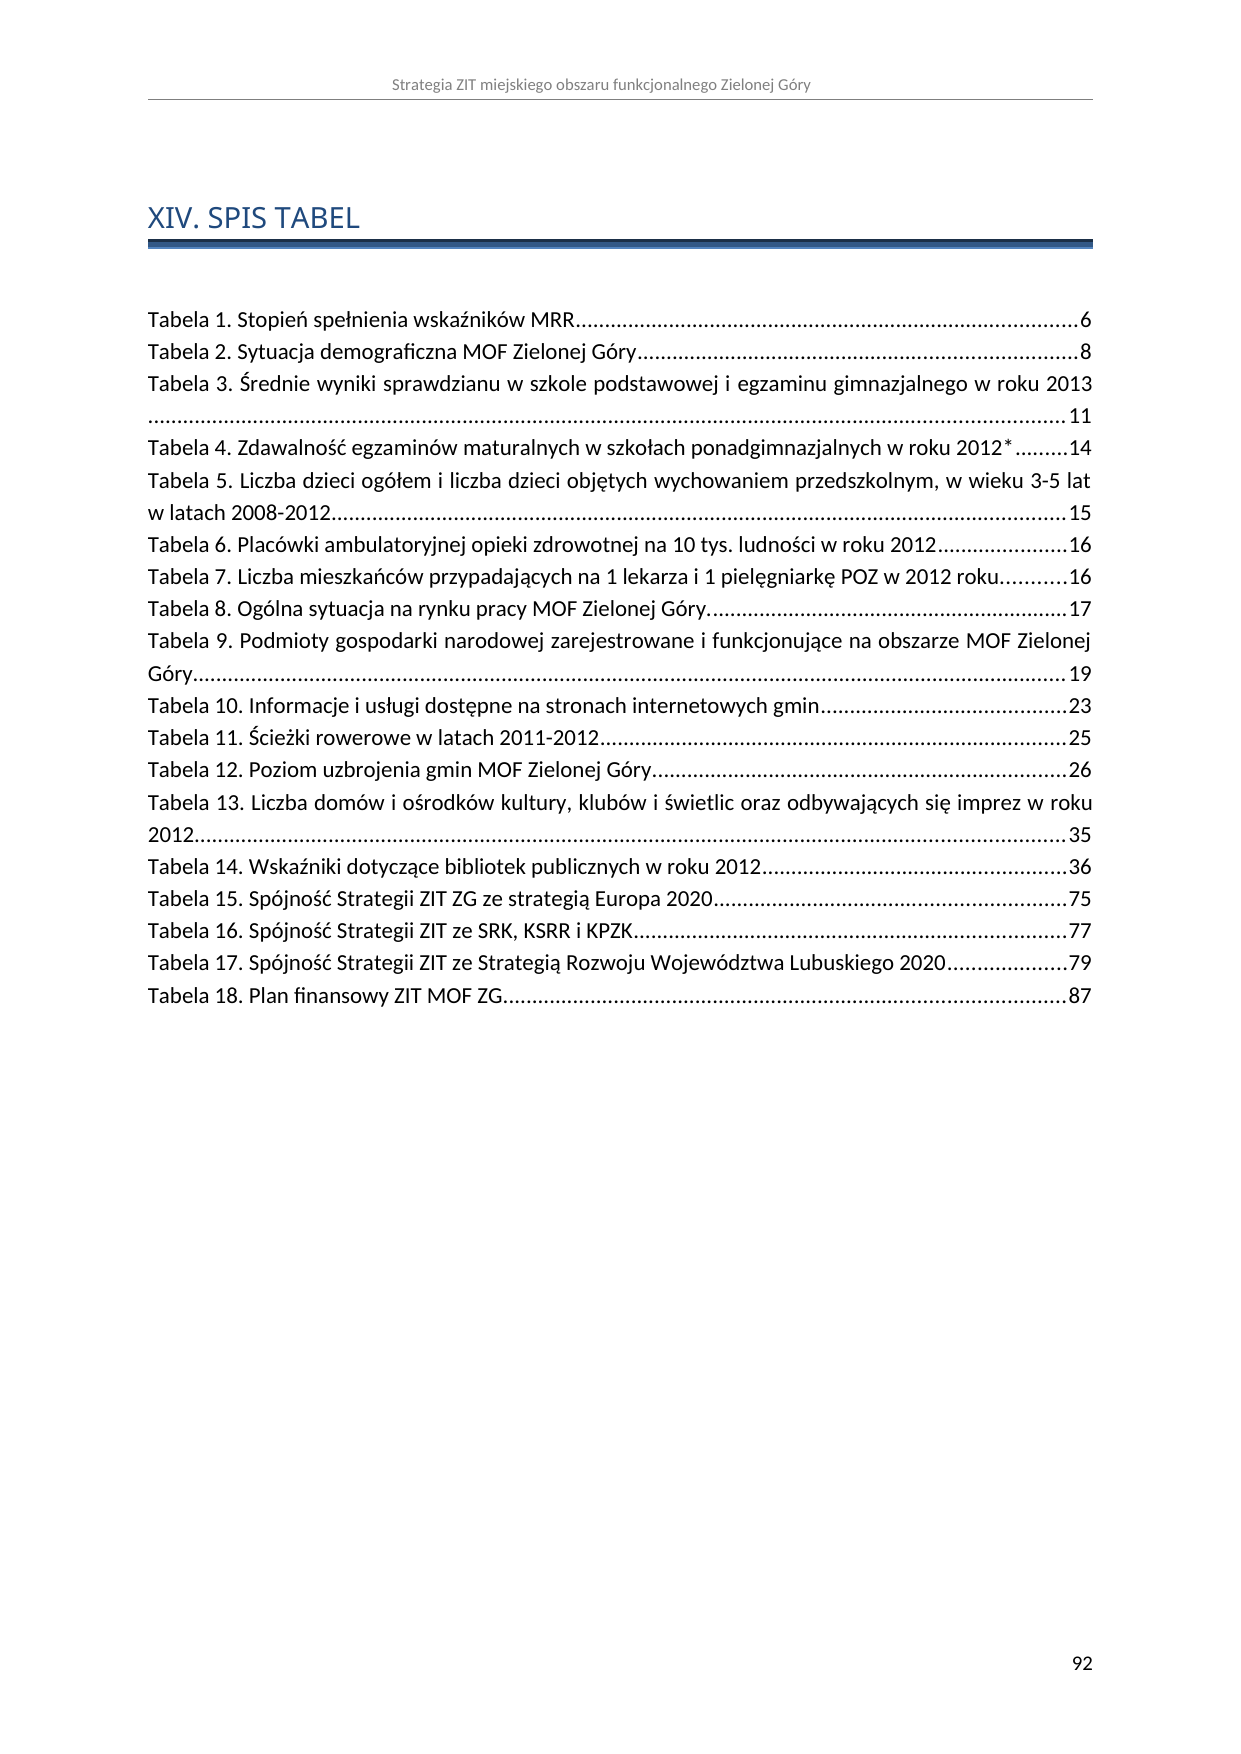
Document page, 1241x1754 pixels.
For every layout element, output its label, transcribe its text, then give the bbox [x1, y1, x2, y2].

text Tabela 18. Plan finansowy ZIT MOF ZG. 87 [148, 981, 1093, 1009]
text Tabela 4. Zdawalność egzaminów maturalnych w szkołach ponadgimnazjalnych w roku 2012* 14 [148, 433, 1093, 462]
text Tabela 14. Wskaźniki dotyczące bibliotek publicznych w roku 2012 36 [148, 852, 1093, 880]
text Tabela 1. Stopień spełnienia wskaźników MRR 6 [148, 305, 1093, 333]
text Tabela 5. Liczba dzieci ogółem i liczba dzieci objętych wychowaniem przedszkolnym, w wieku 3-5 lat w latach 2008-2012 15 [148, 466, 1093, 526]
text Tabela 11. Ścieżki rowerowe w latach 2011-2012 25 [148, 723, 1093, 751]
subtitle XIV. SPIS TABEL [148, 198, 1093, 239]
text Tabela 3. Średnie wyniki sprawdzianu w szkole podstawowej i egzaminu gimnazjalnego w roku 2013 11 [148, 369, 1093, 429]
text Tabela 6. Placówki ambulatoryjnej opieki zdrowotnej na 10 tys. ludności w roku 2012 16 [148, 530, 1093, 558]
text Tabela 10. Informacje i usługi dostępne na stronach internetowych gmin 23 [148, 691, 1093, 719]
text Tabela 16. Spójność Strategii ZIT ze SRK, KSRR i KPZK 77 [148, 916, 1093, 944]
text Tabela 13. Liczba domów i ośrodków kultury, klubów i świetlic oraz odbywających się imprez w roku 2012 35 [148, 788, 1093, 848]
text Tabela 9. Podmioty gospodarki narodowej zarejestrowane i funkcjonujące na obszarze MOF Zielonej Góry. 19 [148, 627, 1093, 687]
text Tabela 8. Ogólna sytuacja na rynku pracy MOF Zielonej Góry. 17 [148, 594, 1093, 622]
text Tabela 7. Liczba mieszkańców przypadających na 1 lekarza i 1 pielęgniarkę POZ w 2012 roku 16 [148, 562, 1093, 590]
text Tabela 17. Spójność Strategii ZIT ze Strategią Rozwoju Województwa Lubuskiego 2020 79 [148, 948, 1093, 977]
text Tabela 12. Poziom uzbrojenia gmin MOF Zielonej Góry. 26 [148, 755, 1093, 783]
text Tabela 2. Sytuacja demograficzna MOF Zielonej Góry 8 [148, 337, 1093, 365]
text Tabela 15. Spójność Strategii ZIT ZG ze strategią Europa 2020 75 [148, 884, 1093, 912]
